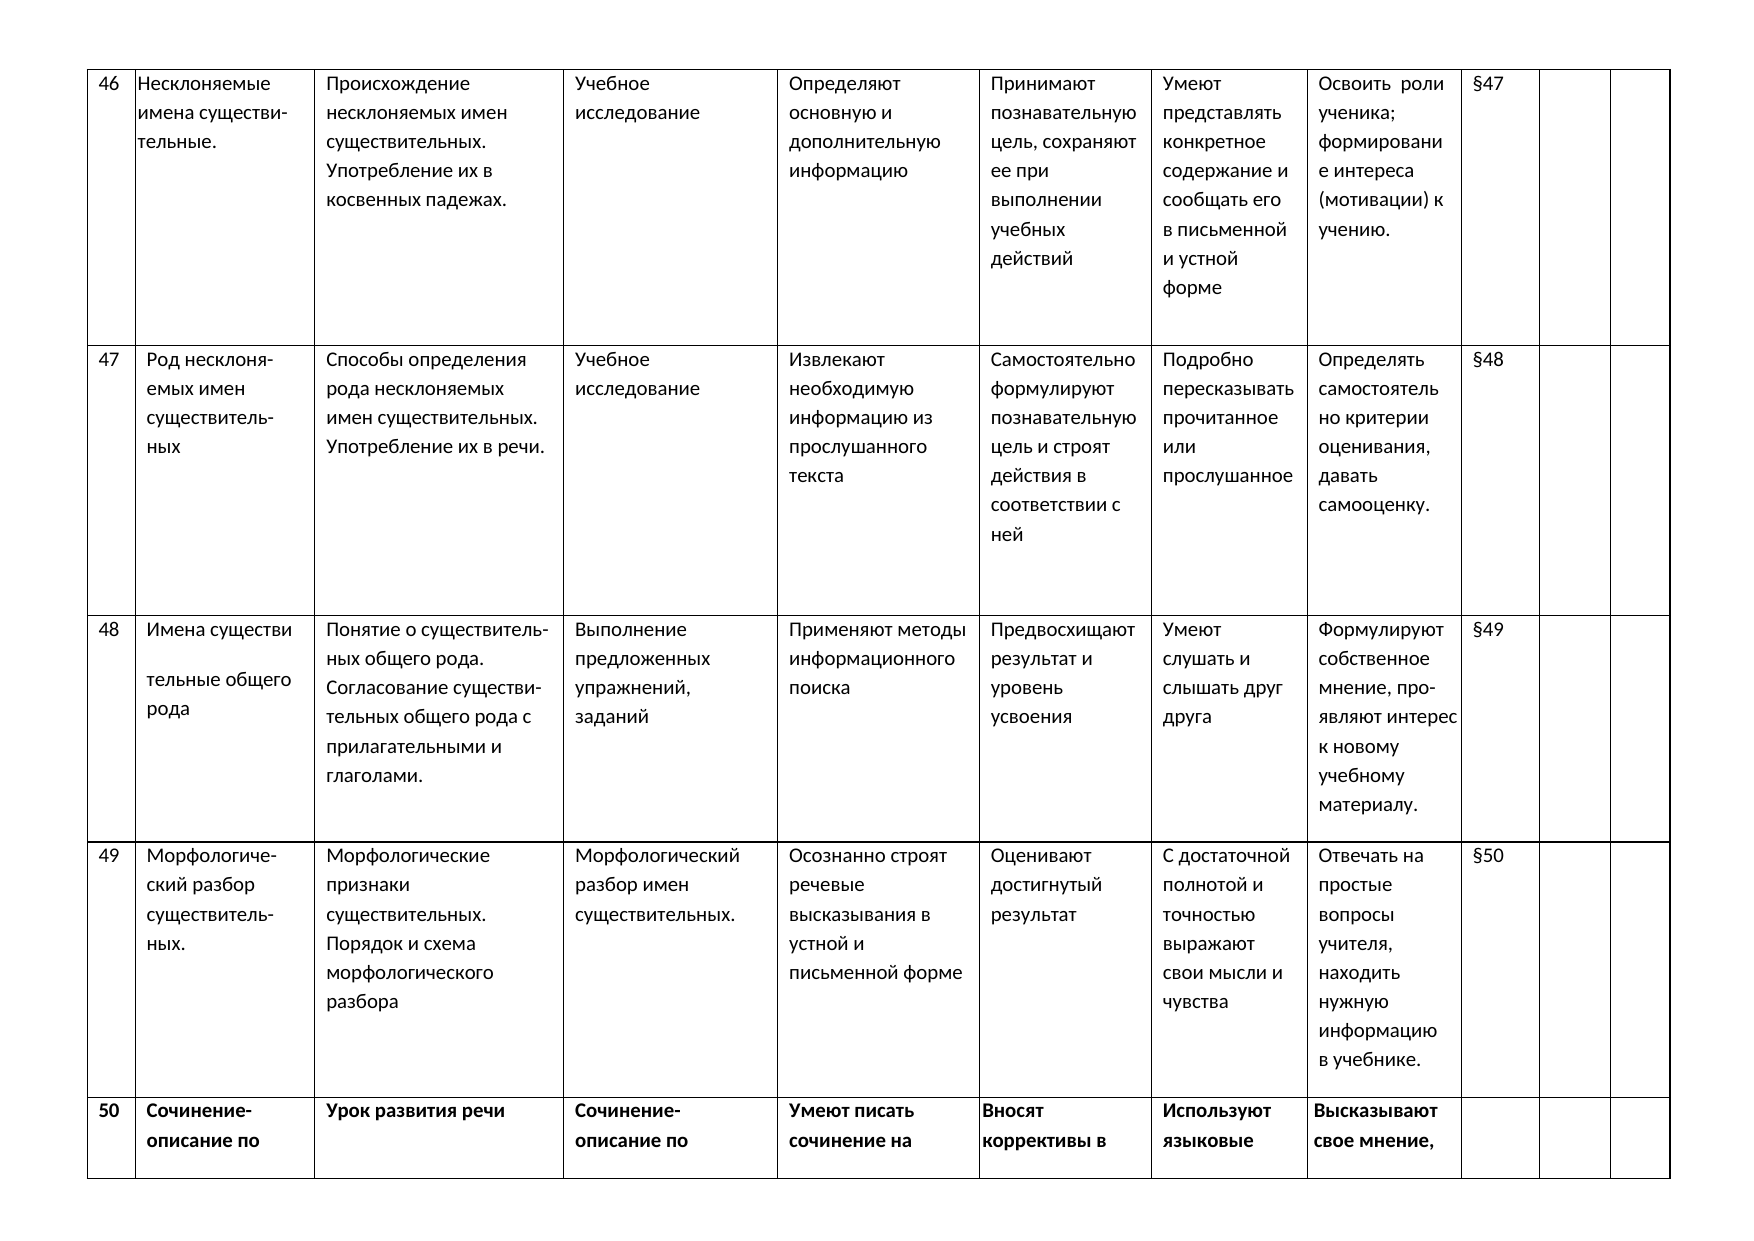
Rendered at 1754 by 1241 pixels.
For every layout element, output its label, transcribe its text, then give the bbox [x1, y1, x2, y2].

table_cell Морфологические признаки существительных. Порядок и схема морфологического разбора [315, 843, 563, 1097]
table_cell [1611, 346, 1669, 615]
table_cell Происхождение несклоняемых имен существительных. Употребление их в косвенных падежах. [315, 70, 563, 345]
table_cell Морфологиче-ский разбор существитель-ных. [136, 843, 314, 1097]
table_cell §49 [1462, 616, 1539, 841]
table_cell Урок развития речи [315, 1098, 563, 1178]
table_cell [136, 1098, 314, 1178]
table_cell 46 [88, 70, 135, 345]
table_cell [1611, 1098, 1669, 1178]
table_cell [1611, 70, 1669, 345]
table_cell Понятие о существитель-ных общего рода. Согласование существи-тельных общего рода с прилагательными и глаголами. [315, 616, 563, 841]
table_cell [1152, 1098, 1307, 1178]
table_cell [778, 1098, 979, 1178]
table_cell Оценивают достигнутый результат [980, 843, 1151, 1097]
table_cell Способы определения рода несклоняемых имен существительных. Употребление их в речи. [315, 346, 563, 615]
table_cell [980, 1098, 1151, 1178]
table_cell Извлекают необходимую информацию из прослушанного текста [778, 346, 979, 615]
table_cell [564, 1098, 777, 1178]
table_cell Отвечать на простые вопросы учителя, находить нужную информацию в учебнике. [1308, 843, 1461, 1097]
table_cell Самостоятельно формулируют познавательную цель и строят действия в соответствии с ней [980, 346, 1151, 615]
table_cell [1540, 346, 1610, 615]
table_cell §50 [1462, 843, 1539, 1097]
table_cell §47 [1462, 70, 1539, 345]
table_cell [1540, 1098, 1610, 1178]
table_cell Несклоняемые имена существи-тельные. [136, 70, 314, 345]
table_cell §48 [1462, 346, 1539, 615]
table_cell 50 [88, 1098, 135, 1178]
table_cell [1540, 843, 1610, 1097]
table_cell [1611, 843, 1669, 1097]
table_cell Предвосхищают результат и уровень усвоения [980, 616, 1151, 841]
table_cell Определяют основную и дополнительную информацию [778, 70, 979, 345]
table_cell Умеют слушать и слышать друг друга [1152, 616, 1307, 841]
table_cell Учебное исследование [564, 70, 777, 345]
table_cell Применяют методы информационного поиска [778, 616, 979, 841]
table_cell 49 [88, 843, 135, 1097]
table_cell Выполнение предложенных упражнений, заданий [564, 616, 777, 841]
table_cell С достаточной полнотой и точностью выражают свои мысли и чувства [1152, 843, 1307, 1097]
table_cell Подробно пересказывать прочитанное или прослушанное [1152, 346, 1307, 615]
table_cell Формулируют собственное мнение, про-являют интерес к новому учебному материалу. [1308, 616, 1461, 841]
table_cell Морфологический разбор имен существительных. [564, 843, 777, 1097]
table_cell Род несклоня-емых имен существитель-ных [136, 346, 314, 615]
table_cell Принимают познавательную цель, сохраняют ее при выполнении учебных действий [980, 70, 1151, 345]
table_cell 47 [88, 346, 135, 615]
table_cell 48 [88, 616, 135, 841]
table_cell Освоить роли ученика; формирование интереса (мотивации) к учению. [1308, 70, 1461, 345]
table_cell [1540, 70, 1610, 345]
table_cell Определять самостоятельно критерии оценивания, давать самооценку. [1308, 346, 1461, 615]
table_cell Осознанно строят речевые высказывания в устной и письменной форме [778, 843, 979, 1097]
table_cell [1462, 1098, 1539, 1178]
table_cell [1540, 616, 1610, 841]
table_cell [1611, 616, 1669, 841]
table_cell Имена существи тельные общего рода [136, 616, 314, 841]
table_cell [1308, 1098, 1461, 1178]
table_cell Учебное исследование [564, 346, 777, 615]
table_cell Умеют представлять конкретное содержание и сообщать его в письменной и устной форме [1152, 70, 1307, 345]
